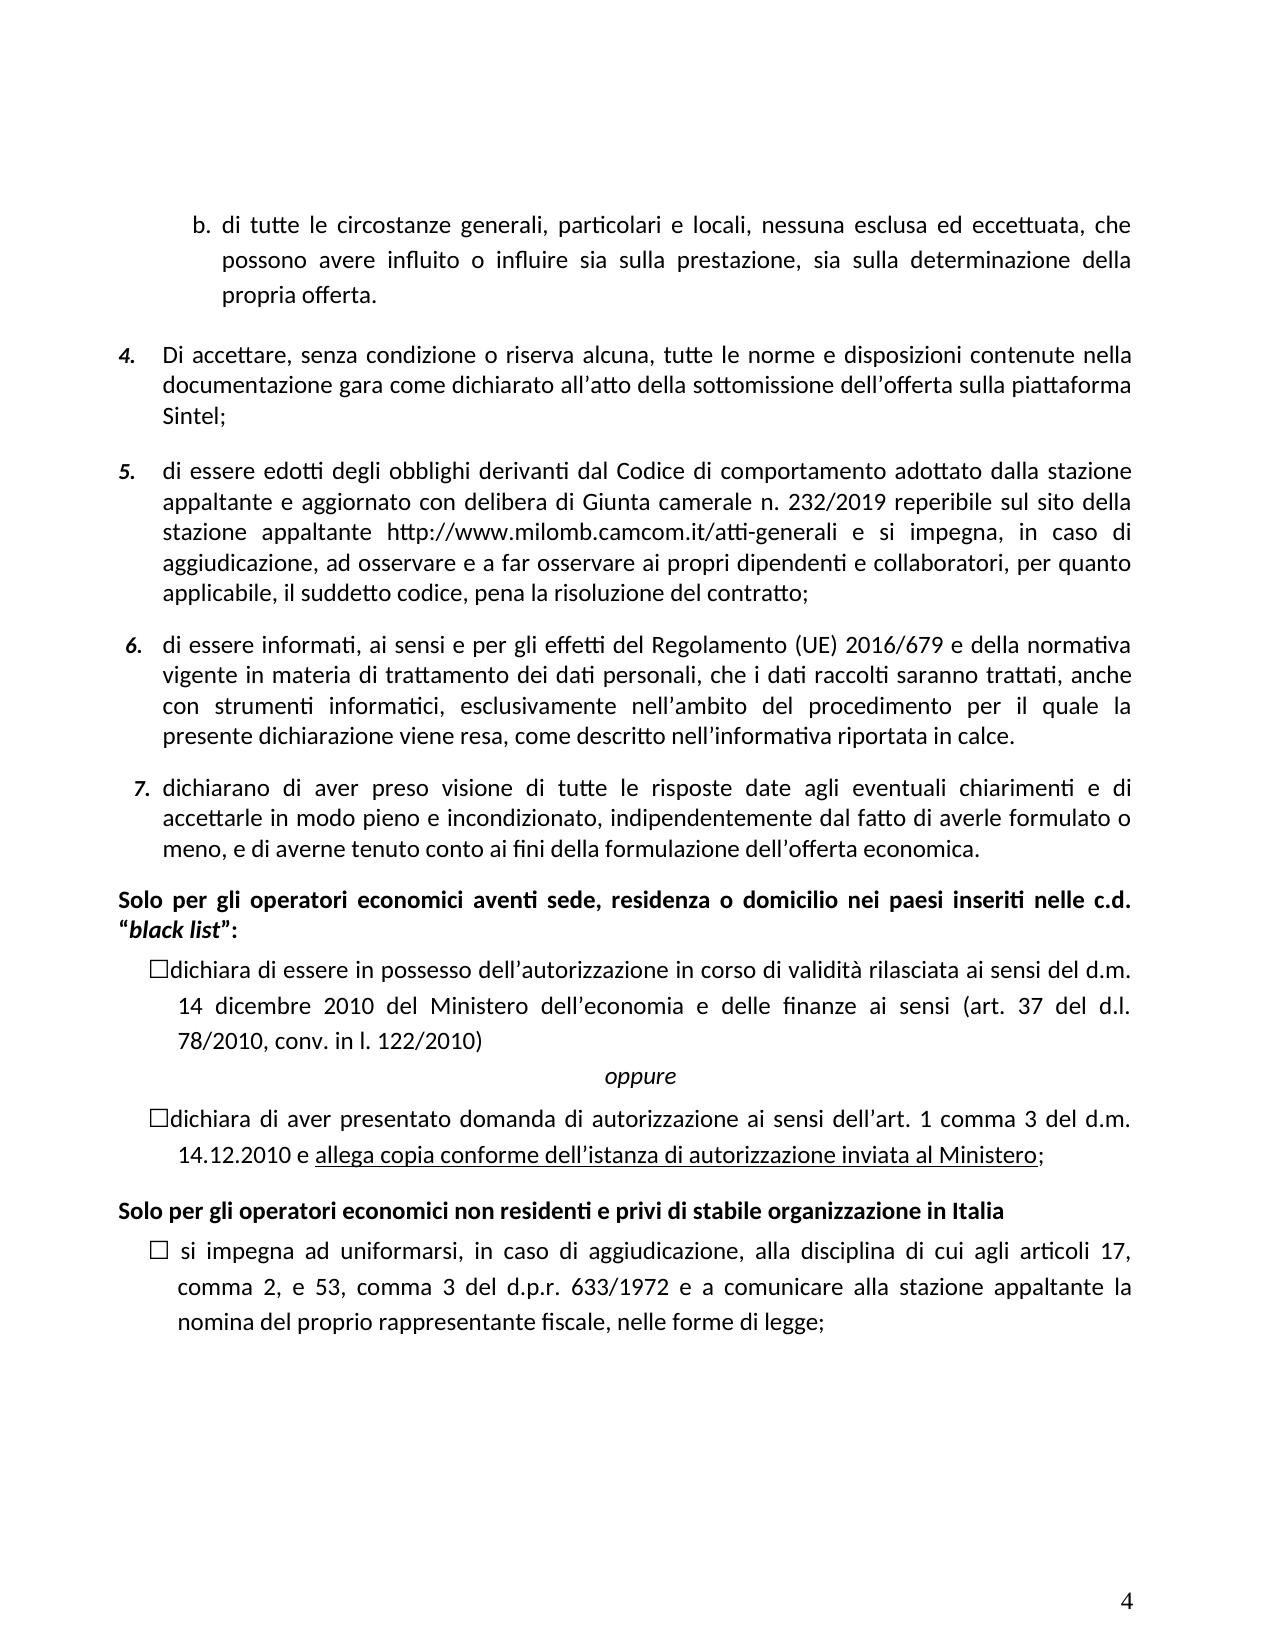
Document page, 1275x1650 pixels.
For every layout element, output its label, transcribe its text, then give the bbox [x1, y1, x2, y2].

text oppure [148, 1060, 1133, 1090]
text Solo per gli operatori economici aventi sede, residenza o domicilio nei paesi inseriti nelle c.d. “black list”: [118, 884, 1133, 945]
text si impegna ad uniformarsi, in caso di aggiudicazione, alla disciplina di cui agli articoli 17, comma 2, e 53, comma 3 del d.p.r. 633/1972 e a comunicare alla stazione appaltante la nomina del proprio rappresentante fiscale, nelle forme di legge; [148, 1232, 1133, 1336]
text dichiara di essere in possesso dell’autorizzazione in corso di validità rilasciata ai sensi del d.m. 14 dicembre 2010 del Ministero dell’economia e delle finanze ai sensi (art. 37 del d.l. 78/2010, conv. in l. 122/2010) [148, 951, 1133, 1055]
list di tutte le circostanze generali, particolari e locali, nessuna esclusa ed eccettuata, che possono avere influito o influire sia sulla prestazione, sia sulla determinazione della propria offerta. [192, 209, 1133, 309]
list Di accettare, senza condizione o riserva alcuna, tutte le norme e disposizioni contenute nella documentazione gara come dichiarato all’atto della sottomissione dell’offerta sulla piattaforma Sintel; [118, 339, 1133, 430]
list di essere edotti degli obblighi derivanti dal Codice di comportamento adottato dalla stazione appaltante e aggiornato con delibera di Giunta camerale n. 232/2019 reperibile sul sito della stazione appaltante http://www.milomb.camcom.it/atti-generali e si impegna, in caso di aggiudicazione, ad osservare e a far osservare ai propri dipendenti e collaboratori, per quanto applicabile, il suddetto codice, pena la risoluzione del contratto; [118, 455, 1133, 608]
text dichiara di aver presentato domanda di autorizzazione ai sensi dell’art. 1 comma 3 del d.m. 14.12.2010 e allega copia conforme dell’istanza di autorizzazione inviata al Ministero; [148, 1101, 1133, 1170]
list di essere informati, ai sensi e per gli effetti del Regolamento (UE) 2016/679 e della normativa vigente in materia di trattamento dei dati personali, che i dati raccolti saranno trattati, anche con strumenti informatici, esclusivamente nell’ambito del procedimento per il quale la presente dichiarazione viene resa, come descritto nell’informativa riportata in calce. [125, 629, 1133, 751]
text Solo per gli operatori economici non residenti e privi di stabile organizzazione in Italia [118, 1196, 1133, 1226]
list dichiarano di aver preso visione di tutte le risposte date agli eventuali chiarimenti e di accettarle in modo pieno e incondizionato, indipendentemente dal fatto di averle formulato o meno, e di averne tenuto conto ai fini della formulazione dell’offerta economica. [133, 772, 1133, 863]
